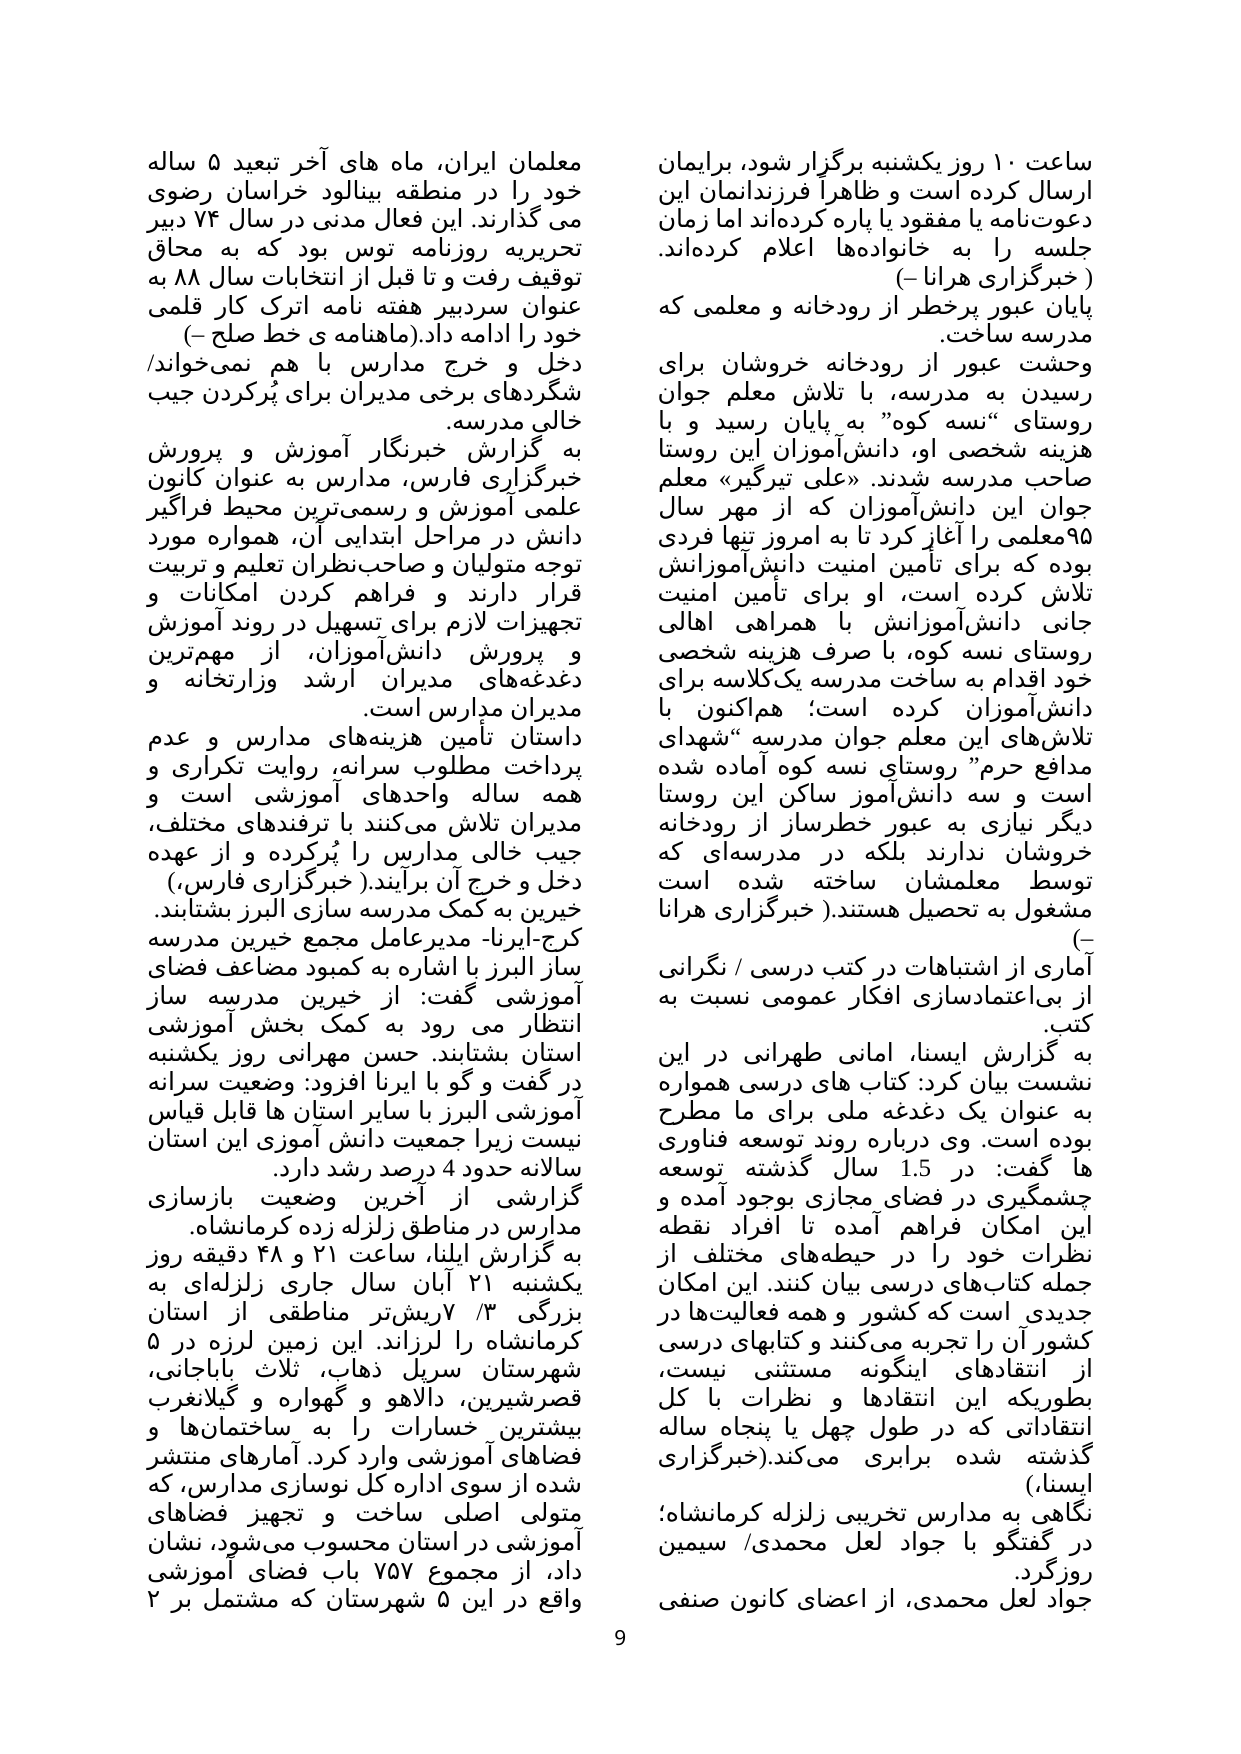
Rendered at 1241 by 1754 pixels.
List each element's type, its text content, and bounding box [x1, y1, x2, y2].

text به گزارش ایسنا، امانی طهرانی در این نشست بیان کرد: کتاب های درسی همواره به عنوان یک دغدغه ملی برای ما مطرح بوده است. وی درباره روند توسعه فناوری ها گفت: در 1.5 سال گذشته توسعه چشمگیری در فضای مجازی بوجود آمده و این امکان فراهم آمده تا افراد نقطه نظرات خود را در حیطه‌های مختلف از جمله کتاب‌های درسی بیان کنند. این امکان جدیدی است که کشور و همه فعالیت‌ها در کشور آن را تجربه می‌کنند و کتابهای درسی از انتقادهای اینگونه مستثنی نیست، بطوریکه این انتقادها و نظرات با کل انتقاداتی که در طول چهل یا پنجاه ساله گذشته شده برابری می‌کند.(خبرگزاری ایسنا،) [658, 1038, 1093, 1498]
text آماری از اشتباهات در کتب درسی / نگرانی از بی‌اعتمادسازی افکار عمومی نسبت به کتب. [658, 952, 1093, 1038]
text پایان عبور پرخطر از رودخانه و معلمی که مدرسه ساخت. [658, 291, 1093, 348]
text خیرین به کمک مدرسه سازی البرز بشتابند. [147, 894, 583, 923]
text جواد لعل محمدی، از اعضای کانون صنفی معلمان ایران، ماه های آخر تبعید ۵ ساله خود را در منطقه بینالود خراسان رضوی می گذارند. این فعال مدنی در سال ۷۴ دبیر تحریریه روزنامه توس بود که به محاق توقیف رفت و تا قبل از انتخابات سال ۸۸ به عنوان سردبیر هفته نامه اترک کار قلمی خود را ادامه داد.(ماهنامه ی خط صلح –) [147, 147, 583, 348]
text داستان تأمین هزینه‌های مدارس و عدم پرداخت مطلوب سرانه، روایت تکراری و همه ساله واحدهای آموزشی است و مدیران تلاش می‌کنند با ترفندهای مختلف، جیب خالی مدارس را پُرکرده و از عهده دخل و خرج آن برآیند.( خبرگزاری فارس،) [147, 722, 583, 894]
text گزارشی از آخرین وضعیت بازسازی مدارس در مناطق زلزله زده کرمانشاه. [147, 1182, 583, 1239]
text وحشت عبور از رودخانه خروشان برای رسیدن به مدرسه، با تلاش معلم جوان روستای “نسه کوه” به پایان رسید و با هزینه شخصی او، دانش‌آموزان این روستا صاحب مدرسه شدند. «علی تیرگیر» معلم جوان این دانش‌آموزان که از مهر سال ۹۵معلمی را آغاز کرد تا به امروز تنها فردی بوده که برای تأمین امنیت دانش‌آموزانش تلاش کرده است، او برای تأمین امنیت جانی دانش‌آموزانش با همراهی اهالی روستای نسه کوه، با صرف هزینه شخصی خود اقدام به ساخت مدرسه یک‌کلاسه برای دانش‌آموزان کرده است؛ هم‌اکنون با تلاش‌های این معلم جوان مدرسه “شهدای مدافع حرم” روستای نسه کوه آماده شده است و سه دانش‌آموز ساکن این روستا دیگر نیازی به عبور خطرساز از رودخانه خروشان ندارند بلکه در مدرسه‌ای که توسط معلمشان ساخته شده است مشغول به تحصیل هستند.( خبرگزاری هرانا –) [658, 348, 1093, 952]
text به گزارش خبرنگار آموزش و پرورش خبرگزاری فارس، مدارس به‌ عنوان کانون علمی آموزش و رسمی‌ترین محیط فراگیر دانش در مراحل ابتدایی آن، همواره مورد توجه متولیان و صاحب‌نظران تعلیم و تربیت قرار دارند و فراهم کردن امکانات و تجهیزات لازم برای تسهیل در روند آموزش و پرورش دانش‌آموزان، از مهم‌ترین دغدغه‌های مدیران ارشد وزارتخانه و مدیران مدارس است. [147, 434, 583, 722]
text کرج-ایرنا- مدیرعامل مجمع خیرین مدرسه ساز البرز با اشاره به کمبود مضاعف فضای آموزشی گفت: از خیرین مدرسه ساز انتظار می رود به کمک بخش آموزشی استان بشتابند. حسن مهرانی روز یکشنبه در گفت و گو با ایرنا افزود: وضعیت سرانه آموزشی البرز با سایر استان ها قابل قیاس نیست زیرا جمعیت دانش آموزی این استان سالانه حدود 4 درصد رشد دارد. [147, 923, 583, 1182]
text نگاهی به مدارس تخریبی زلزله کرمانشاه؛ در گفتگو با جواد لعل محمدی/ سیمین روزگرد. [658, 1498, 1093, 1584]
text دخل و خرج مدارس با هم نمی‌خواند/ شگردهای برخی مدیران برای پُرکردن جیب خالی مدرسه. [147, 348, 583, 434]
